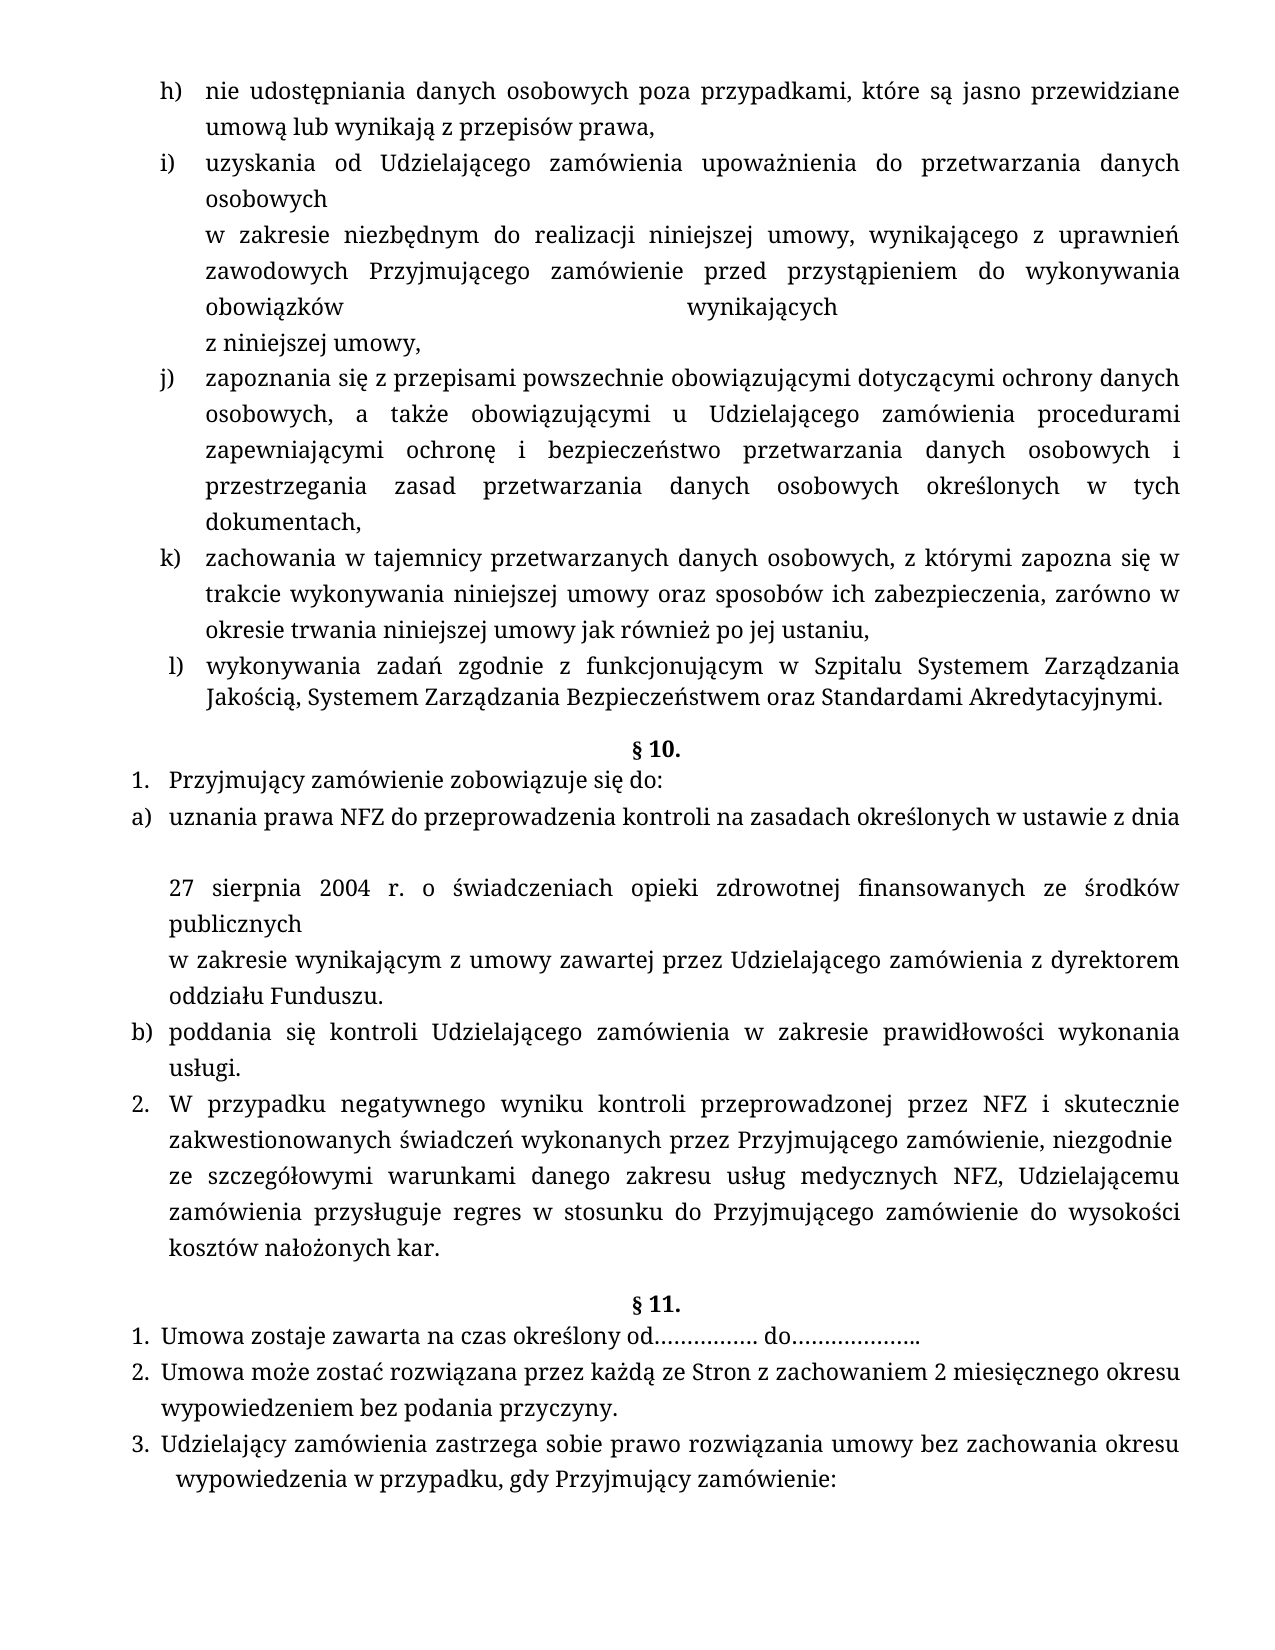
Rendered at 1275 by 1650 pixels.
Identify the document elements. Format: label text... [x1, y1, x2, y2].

list Udzielający zamówienia zastrzega sobie prawo rozwiązania umowy bez zachowania okresu wypowiedzenia w przypadku, gdy Przyjmujący zamówienie: [131, 1427, 1181, 1495]
list uzyskania od Udzielającego zamówienia upoważnienia do przetwarzania danych osobowych w zakresie niezbędnym do realizacji niniejszej umowy, wynikającego z uprawnień zawodowych Przyjmującego zamówienie przed przystąpieniem do wykonywania obowiązków wynikających z niniejszej umowy, [160, 147, 1181, 358]
text 10. [131, 733, 1181, 764]
list zachowania w tajemnicy przetwarzanych danych osobowych, z którymi zapozna się w trakcie wykonywania niniejszej umowy oraz sposobów ich zabezpieczenia, zarówno w okresie trwania niniejszej umowy jak również po jej ustaniu, [160, 542, 1181, 645]
list W przypadku negatywnego wyniku kontroli przeprowadzonej przez NFZ i skutecznie zakwestionowanych świadczeń wykonanych przez Przyjmującego zamówienie, niezgodnie ze szczegółowymi warunkami danego zakresu usług medycznych NFZ, Udzielającemu zamówienia przysługuje regres w stosunku do Przyjmującego zamówienie do wysokości kosztów nałożonych kar. [131, 1088, 1181, 1263]
list wykonywania zadań zgodnie z funkcjonującym w Szpitalu Systemem Zarządzania Jakością, Systemem Zarządzania Bezpieczeństwem oraz Standardami Akredytacyjnymi. [169, 650, 1181, 712]
list zapoznania się z przepisami powszechnie obowiązującymi dotyczącymi ochrony danych osobowych, a także obowiązującymi u Udzielającego zamówienia procedurami zapewniającymi ochronę i bezpieczeństwo przetwarzania danych osobowych i przestrzegania zasad przetwarzania danych osobowych określonych w tych dokumentach, [160, 362, 1181, 537]
text 11. [131, 1288, 1181, 1320]
list Przyjmujący zamówienie zobowiązuje się do: [131, 764, 1181, 796]
list uznania prawa NFZ do przeprowadzenia kontroli na zasadach określonych w ustawie z dnia 27 sierpnia 2004 r. o świadczeniach opieki zdrowotnej finansowanych ze środków publicznych w zakresie wynikającym z umowy zawartej przez Udzielającego zamówienia z dyrektorem oddziału Funduszu. [131, 800, 1181, 1011]
list Umowa zostaje zawarta na czas określony od……………. do……………….. [131, 1320, 1181, 1351]
list Umowa może zostać rozwiązana przez każdą ze Stron z zachowaniem 2 miesięcznego okresu wypowiedzeniem bez podania przyczyny. [131, 1356, 1181, 1423]
list nie udostępniania danych osobowych poza przypadkami, które są jasno przewidziane umową lub wynikają z przepisów prawa, [160, 75, 1181, 142]
list poddania się kontroli Udzielającego zamówienia w zakresie prawidłowości wykonania usługi. [131, 1016, 1181, 1083]
